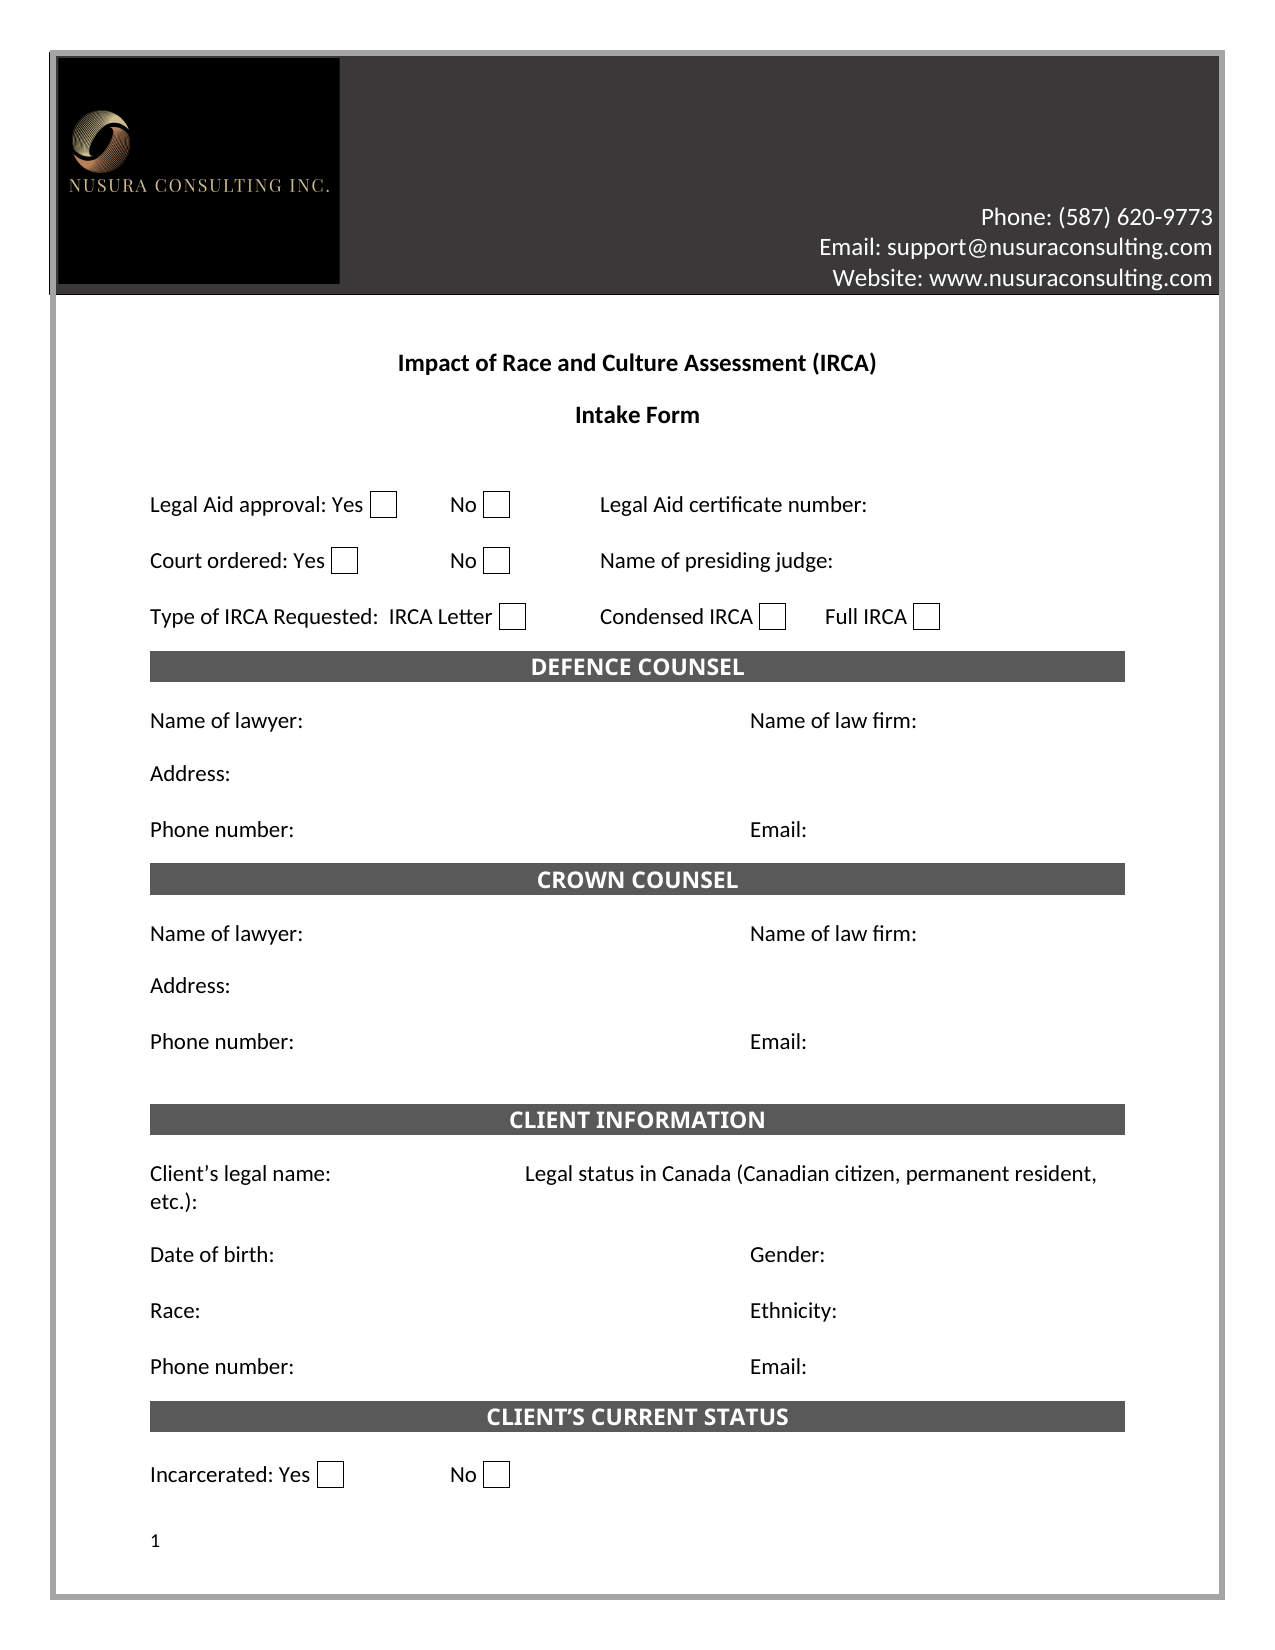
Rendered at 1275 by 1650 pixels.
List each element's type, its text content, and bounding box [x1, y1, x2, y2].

text Phone number: Email: [150, 815, 1125, 843]
subtitle Intake Form [150, 399, 1125, 429]
text Legal Aid approval: Yes No Legal Aid certificate number: [150, 490, 1125, 518]
text Client’s legal name: Legal status in Canada (Canadian citizen, permanent resident, etc.): [150, 1159, 1125, 1216]
subtitle CROWN COUNSEL [150, 863, 1125, 895]
text Address: [150, 759, 1125, 787]
subtitle CLIENT INFORMATION [150, 1104, 1125, 1135]
text Incarcerated: Yes No [150, 1460, 1125, 1488]
picture [58, 58, 340, 284]
subtitle DEFENCE COUNSEL [150, 651, 1125, 682]
text Name of lawyer: Name of law firm: [150, 706, 1125, 734]
text Name of lawyer: Name of law firm: [150, 919, 1125, 947]
text Court ordered: Yes No Name of presiding judge: [150, 546, 1125, 574]
subtitle Impact of Race and Culture Assessment (IRCA) [150, 347, 1125, 378]
text Address: [150, 971, 1125, 999]
text Race: Ethnicity: [150, 1296, 1125, 1324]
text Date of birth: Gender: [150, 1240, 1125, 1268]
text Phone number: Email: [150, 1352, 1125, 1380]
subtitle CLIENT’S CURRENT STATUS [150, 1401, 1125, 1432]
text Type of IRCA Requested: IRCA Letter Condensed IRCA Full IRCA [150, 602, 1125, 630]
text Phone number: Email: [150, 1027, 1125, 1055]
